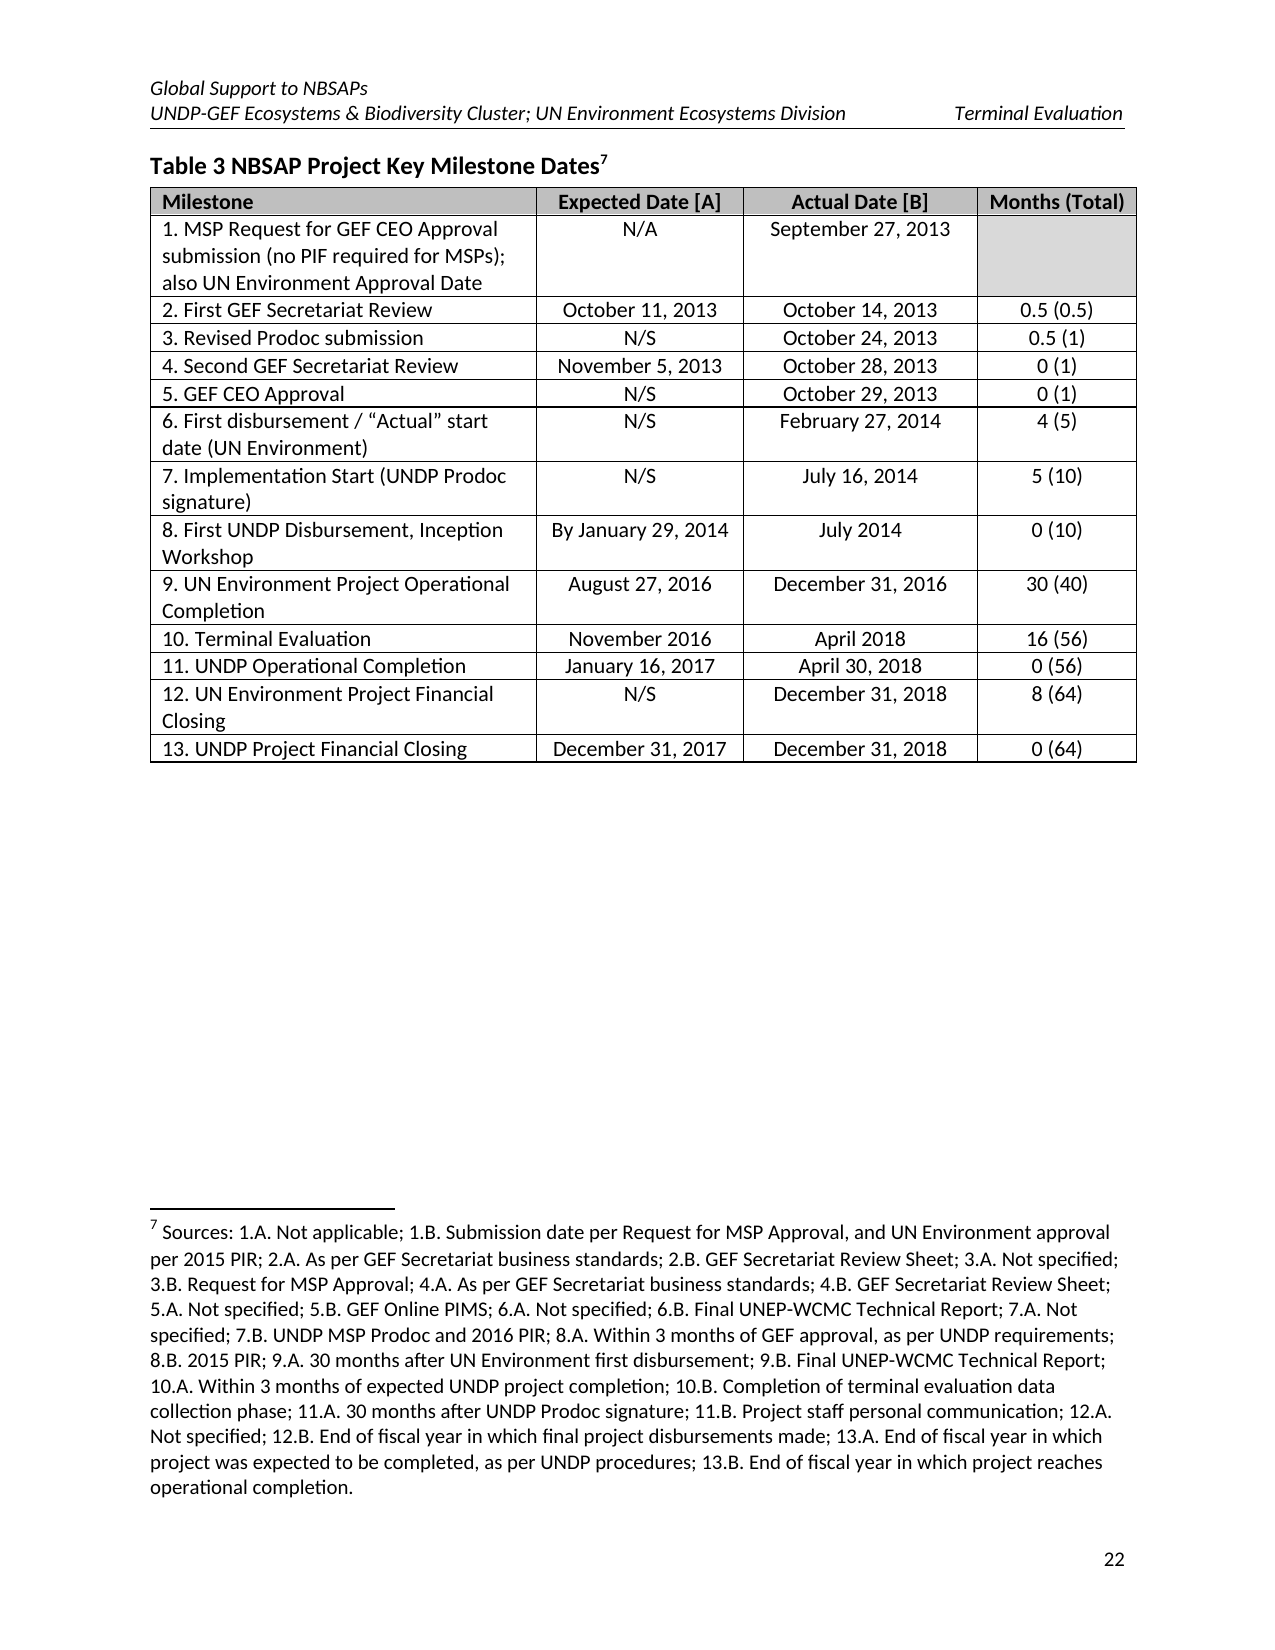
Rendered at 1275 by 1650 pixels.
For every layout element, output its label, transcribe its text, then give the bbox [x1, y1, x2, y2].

text Table 3 NBSAP Project Key Milestone Dates [150, 150, 1125, 181]
table_cell 0.5 (0.5) [978, 297, 1136, 323]
table_cell 5 (10) [978, 462, 1136, 515]
table_cell December 31, 2018 [744, 735, 977, 761]
table_cell 9. UN Environment Project Operational Completion [151, 571, 536, 624]
table_cell December 31, 2018 [744, 680, 977, 734]
table_cell 0 (56) [978, 653, 1136, 679]
table_cell 7. Implementation Start (UNDP Prodoc signature) [151, 462, 536, 515]
table_header Milestone [151, 188, 536, 214]
table_cell 10. Terminal Evaluation [151, 625, 536, 652]
table_cell 4 (5) [978, 408, 1136, 461]
table_cell April 2018 [744, 625, 977, 652]
table_cell October 24, 2013 [744, 324, 977, 351]
table_cell N/S [537, 462, 743, 515]
table_cell 0 (10) [978, 516, 1136, 569]
table_header Actual Date [B] [744, 188, 977, 214]
table_cell September 27, 2013 [744, 216, 977, 296]
table_cell 11. UNDP Operational Completion [151, 653, 536, 679]
table_cell February 27, 2014 [744, 408, 977, 461]
table_cell January 16, 2017 [537, 653, 743, 679]
table_cell November 2016 [537, 625, 743, 652]
table_cell October 14, 2013 [744, 297, 977, 323]
table_cell 8. First UNDP Disbursement, Inception Workshop [151, 516, 536, 569]
table_cell 0 (1) [978, 352, 1136, 379]
table_cell 16 (56) [978, 625, 1136, 652]
table_cell July 2014 [744, 516, 977, 569]
table_cell October 11, 2013 [537, 297, 743, 323]
table_cell By January 29, 2014 [537, 516, 743, 569]
table_cell August 27, 2016 [537, 571, 743, 624]
table_cell 0.5 (1) [978, 324, 1136, 351]
table_cell 13. UNDP Project Financial Closing [151, 735, 536, 761]
table_cell 3. Revised Prodoc submission [151, 324, 536, 351]
table_cell N/S [537, 380, 743, 406]
table_cell October 29, 2013 [744, 380, 977, 406]
table_cell July 16, 2014 [744, 462, 977, 515]
table_cell December 31, 2017 [537, 735, 743, 761]
table_cell November 5, 2013 [537, 352, 743, 379]
table_cell 0 (64) [978, 735, 1136, 761]
table_cell December 31, 2016 [744, 571, 977, 624]
table_cell 1. MSP Request for GEF CEO Approval submission (no PIF required for MSPs); also UN Environment Approval Date [151, 216, 536, 296]
table_cell N/S [537, 680, 743, 734]
table_cell 6. First disbursement / “Actual” start date (UN Environment) [151, 408, 536, 461]
table_cell N/A [537, 216, 743, 296]
table_cell 2. First GEF Secretariat Review [151, 297, 536, 323]
table_header Months (Total) [978, 188, 1136, 214]
table_cell [978, 216, 1136, 296]
table_cell April 30, 2018 [744, 653, 977, 679]
table_cell N/S [537, 408, 743, 461]
table_cell 12. UN Environment Project Financial Closing [151, 680, 536, 734]
table_header Expected Date [A] [537, 188, 743, 214]
table_cell 30 (40) [978, 571, 1136, 624]
table_cell October 28, 2013 [744, 352, 977, 379]
table_cell N/S [537, 324, 743, 351]
table_cell 5. GEF CEO Approval [151, 380, 536, 406]
table_cell 0 (1) [978, 380, 1136, 406]
table_cell 4. Second GEF Secretariat Review [151, 352, 536, 379]
table_cell 8 (64) [978, 680, 1136, 734]
